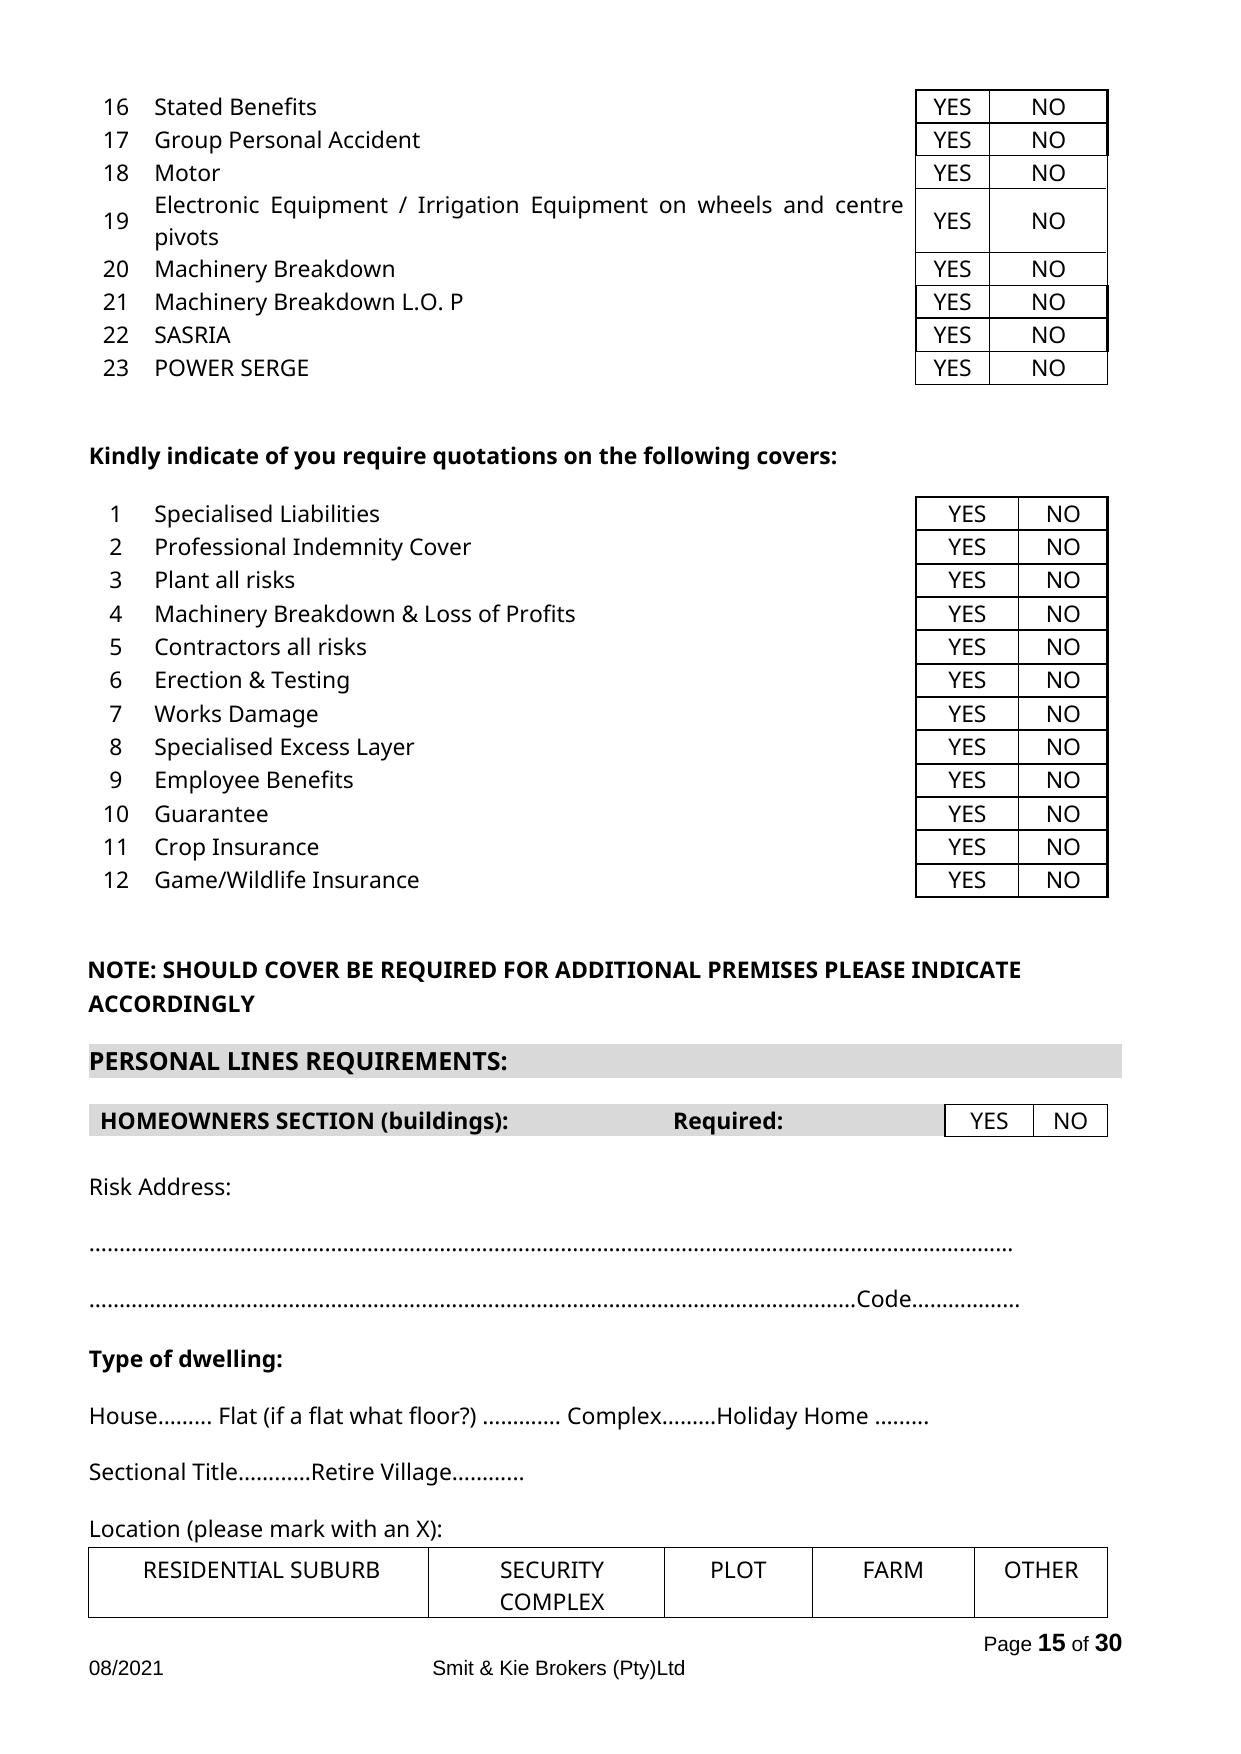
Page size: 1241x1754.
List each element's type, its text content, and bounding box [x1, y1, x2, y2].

table_cell 7 [89, 696, 143, 729]
table_cell NO [1019, 665, 1106, 696]
table_cell 8 [89, 729, 143, 762]
table_cell Stated Benefits [143, 89, 915, 122]
table_header NO [1019, 498, 1106, 529]
table_cell 19 [89, 188, 143, 252]
table_cell Works Damage [143, 696, 915, 729]
table_header YES [946, 1105, 1033, 1136]
table_cell NO [990, 156, 1107, 188]
text Kindly indicate of you require quotations on the following covers: [89, 440, 1101, 471]
table_cell 5 [89, 629, 143, 662]
table_cell YES [916, 189, 989, 252]
table_cell 17 [89, 122, 143, 155]
table_header OTHER [975, 1548, 1107, 1617]
text House……... Flat (if a flat what floor?) …………. Complex………Holiday Home …...... [89, 1400, 1101, 1431]
table_cell 2 [89, 529, 143, 562]
table_cell YES [917, 91, 989, 122]
table_cell NO [990, 352, 1107, 383]
table_cell NO [990, 124, 1106, 155]
table_cell Plant all risks [143, 563, 915, 596]
table_cell NO [1019, 765, 1106, 796]
table_cell NO [990, 188, 1107, 252]
table_cell Professional Indemnity Cover [143, 529, 915, 562]
table_cell 18 [89, 155, 143, 188]
table_cell NO [1019, 798, 1106, 829]
table_cell Motor [143, 155, 915, 188]
table_cell YES [917, 319, 989, 351]
table_cell Group Personal Accident [143, 122, 915, 155]
table_cell Machinery Breakdown & Loss of Profits [143, 596, 915, 629]
table_cell YES [917, 865, 1018, 896]
text PERSONAL LINES REQUIREMENTS: [89, 1044, 1122, 1078]
table_cell Machinery Breakdown L.O. P [143, 285, 915, 317]
table_cell NO [990, 91, 1106, 122]
table_cell YES [917, 665, 1018, 696]
table_cell 16 [89, 89, 143, 122]
table_header HOMEOWNERS SECTION (buildings): [89, 1104, 620, 1136]
table_cell NO [1019, 731, 1106, 762]
table_cell 10 [89, 796, 143, 829]
table_header Required: [620, 1104, 944, 1136]
table_cell 23 [89, 351, 143, 383]
table_cell NO [1019, 598, 1106, 629]
table_cell 20 [89, 252, 143, 284]
table_cell YES [917, 831, 1018, 862]
table_cell Electronic Equipment / Irrigation Equipment on wheels and centre pivots [143, 188, 915, 252]
table_cell YES [917, 765, 1018, 796]
table_cell NO [1019, 831, 1106, 862]
table_cell 22 [89, 317, 143, 351]
table_cell 3 [89, 563, 143, 596]
table_cell YES [917, 631, 1018, 662]
table_cell NO [1019, 565, 1106, 596]
table_cell POWER SERGE [143, 351, 915, 383]
table_cell Guarantee [143, 796, 915, 829]
table_header YES [917, 498, 1018, 529]
table_cell YES [917, 598, 1018, 629]
text Type of dwelling: [89, 1343, 1101, 1374]
table_cell YES [917, 124, 989, 155]
table_cell Specialised Excess Layer [143, 729, 915, 762]
table_cell YES [917, 798, 1018, 829]
table_cell YES [917, 286, 989, 317]
table_cell NO [1019, 631, 1106, 662]
table_cell Erection & Testing [143, 663, 915, 696]
table_header RESIDENTIAL SUBURB [89, 1548, 428, 1617]
table_cell Game/Wildlife Insurance [143, 863, 915, 896]
table_cell 11 [89, 829, 143, 862]
table_cell 9 [89, 763, 143, 796]
table_cell Employee Benefits [143, 763, 915, 796]
table_cell 4 [89, 596, 143, 629]
table_cell NO [1019, 531, 1106, 562]
text Location (please mark with an X): [89, 1513, 1122, 1544]
text Risk Address: [89, 1171, 1101, 1202]
table_header NO [1034, 1105, 1107, 1136]
table_header 1 [89, 496, 143, 529]
table_header PLOT [665, 1548, 812, 1617]
table_cell 6 [89, 663, 143, 696]
table_header FARM [813, 1548, 974, 1617]
table_cell NO [1019, 698, 1106, 729]
text Sectional Title……...…Retire Village………... [89, 1456, 1101, 1487]
table_cell YES [917, 565, 1018, 596]
table_cell NO [990, 286, 1106, 317]
table_cell YES [916, 352, 989, 383]
table_cell NO [1019, 865, 1106, 896]
table_cell YES [916, 253, 989, 284]
table_header Specialised Liabilities [143, 496, 915, 529]
table_cell 21 [89, 285, 143, 317]
table_header SECURITY COMPLEX [429, 1548, 664, 1617]
table_cell Machinery Breakdown [143, 252, 915, 284]
text ……………………………………………………………………………………………………………………………………… [89, 1227, 1101, 1258]
table_cell SASRIA [143, 317, 915, 351]
table_cell NO [990, 252, 1107, 284]
text NOTE: SHOULD COVER BE REQUIRED FOR ADDITIONAL PREMISES PLEASE INDICATE ACCORDINGLY [87, 954, 1104, 1019]
text ……………………………………………….………………………………………………………………Code……………… [89, 1283, 1101, 1314]
table_cell Crop Insurance [143, 829, 915, 862]
table_cell NO [990, 319, 1106, 351]
table_cell YES [917, 731, 1018, 762]
table_cell YES [917, 698, 1018, 729]
table_cell Contractors all risks [143, 629, 915, 662]
table_cell YES [916, 156, 989, 188]
table_cell 12 [89, 863, 143, 896]
table_cell YES [917, 531, 1018, 562]
